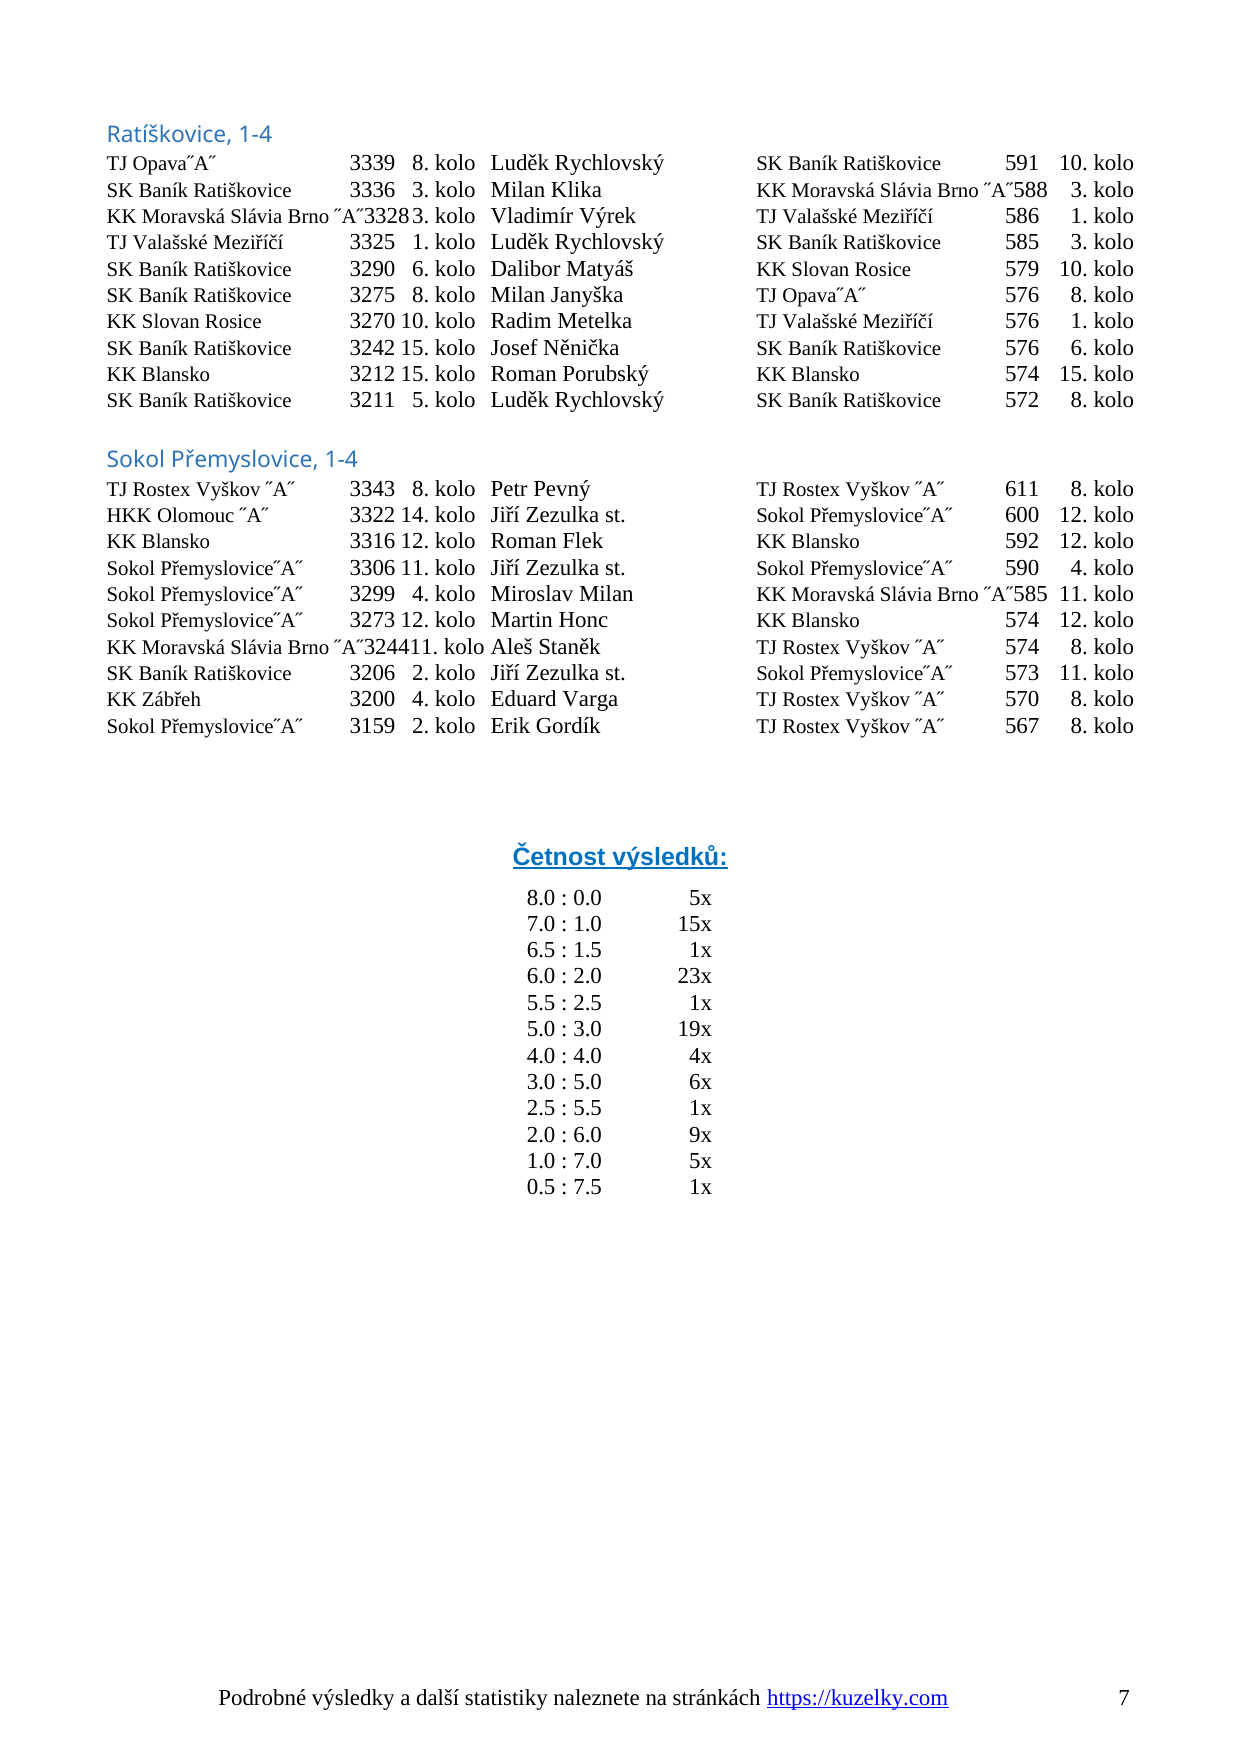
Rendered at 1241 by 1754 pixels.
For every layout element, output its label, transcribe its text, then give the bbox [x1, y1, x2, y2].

text 7.0 : 1.0 15x [106, 910, 1134, 936]
text KK Blansko 3316 12. kolo Roman Flek KK Blansko 592 12. kolo [106, 527, 1134, 554]
subtitle Sokol Přemyslovice, 1-4 [106, 443, 1134, 475]
text Sokol Přemyslovice˝A˝ 3299 4. kolo Miroslav Milan KK Moravská Slávia Brno ˝A˝ 585 11. kolo [106, 580, 1134, 606]
text SK Baník Ratiškovice 3206 2. kolo Jiří Zezulka st. Sokol Přemyslovice˝A˝ 573 11. kolo [106, 659, 1134, 686]
text KK Blansko 3212 15. kolo Roman Porubský KK Blansko 574 15. kolo [106, 360, 1134, 387]
text TJ Rostex Vyškov ˝A˝ 3343 8. kolo Petr Pevný TJ Rostex Vyškov ˝A˝ 611 8. kolo [106, 475, 1134, 501]
text Sokol Přemyslovice˝A˝ 3273 12. kolo Martin Honc KK Blansko 574 12. kolo [106, 606, 1134, 633]
text KK Slovan Rosice 3270 10. kolo Radim Metelka TJ Valašské Meziříčí 576 1. kolo [106, 307, 1134, 334]
text 6.0 : 2.0 23x [106, 963, 1134, 989]
text 6.5 : 1.5 1x [106, 936, 1134, 963]
text TJ Valašské Meziříčí 3325 1. kolo Luděk Rychlovský SK Baník Ratiškovice 585 3. kolo [106, 228, 1134, 255]
text 4.0 : 4.0 4x [106, 1042, 1134, 1068]
text 2.5 : 5.5 1x [106, 1094, 1134, 1121]
text KK Moravská Slávia Brno ˝A˝ 3328 3. kolo Vladimír Výrek TJ Valašské Meziříčí 586 1. kolo [106, 202, 1134, 228]
text 5.0 : 3.0 19x [106, 1015, 1134, 1042]
text SK Baník Ratiškovice 3275 8. kolo Milan Janyška TJ Opava˝A˝ 576 8. kolo [106, 281, 1134, 307]
text SK Baník Ratiškovice 3242 15. kolo Josef Něnička SK Baník Ratiškovice 576 6. kolo [106, 334, 1134, 360]
text 8.0 : 0.0 5x [106, 883, 1134, 910]
text SK Baník Ratiškovice 3336 3. kolo Milan Klika KK Moravská Slávia Brno ˝A˝ 588 3. kolo [106, 176, 1134, 202]
text Sokol Přemyslovice˝A˝ 3306 11. kolo Jiří Zezulka st. Sokol Přemyslovice˝A˝ 590 4. kolo [106, 554, 1134, 580]
text SK Baník Ratiškovice 3211 5. kolo Luděk Rychlovský SK Baník Ratiškovice 572 8. kolo [106, 387, 1134, 413]
text 1.0 : 7.0 5x [106, 1147, 1134, 1173]
text KK Moravská Slávia Brno ˝A˝ 3244 11. kolo Aleš Staněk TJ Rostex Vyškov ˝A˝ 574 8. kolo [106, 633, 1134, 659]
text Četnost výsledků: [94, 842, 1145, 871]
text 2.0 : 6.0 9x [106, 1121, 1134, 1147]
text 0.5 : 7.5 1x [106, 1173, 1134, 1200]
text Sokol Přemyslovice˝A˝ 3159 2. kolo Erik Gordík TJ Rostex Vyškov ˝A˝ 567 8. kolo [106, 712, 1134, 738]
text SK Baník Ratiškovice 3290 6. kolo Dalibor Matyáš KK Slovan Rosice 579 10. kolo [106, 255, 1134, 281]
text KK Zábřeh 3200 4. kolo Eduard Varga TJ Rostex Vyškov ˝A˝ 570 8. kolo [106, 686, 1134, 712]
text 5.5 : 2.5 1x [106, 989, 1134, 1015]
subtitle Ratíškovice, 1-4 [106, 118, 1134, 149]
text TJ Opava˝A˝ 3339 8. kolo Luděk Rychlovský SK Baník Ratiškovice 591 10. kolo [106, 149, 1134, 176]
text HKK Olomouc ˝A˝ 3322 14. kolo Jiří Zezulka st. Sokol Přemyslovice˝A˝ 600 12. kolo [106, 501, 1134, 527]
text 3.0 : 5.0 6x [106, 1068, 1134, 1094]
